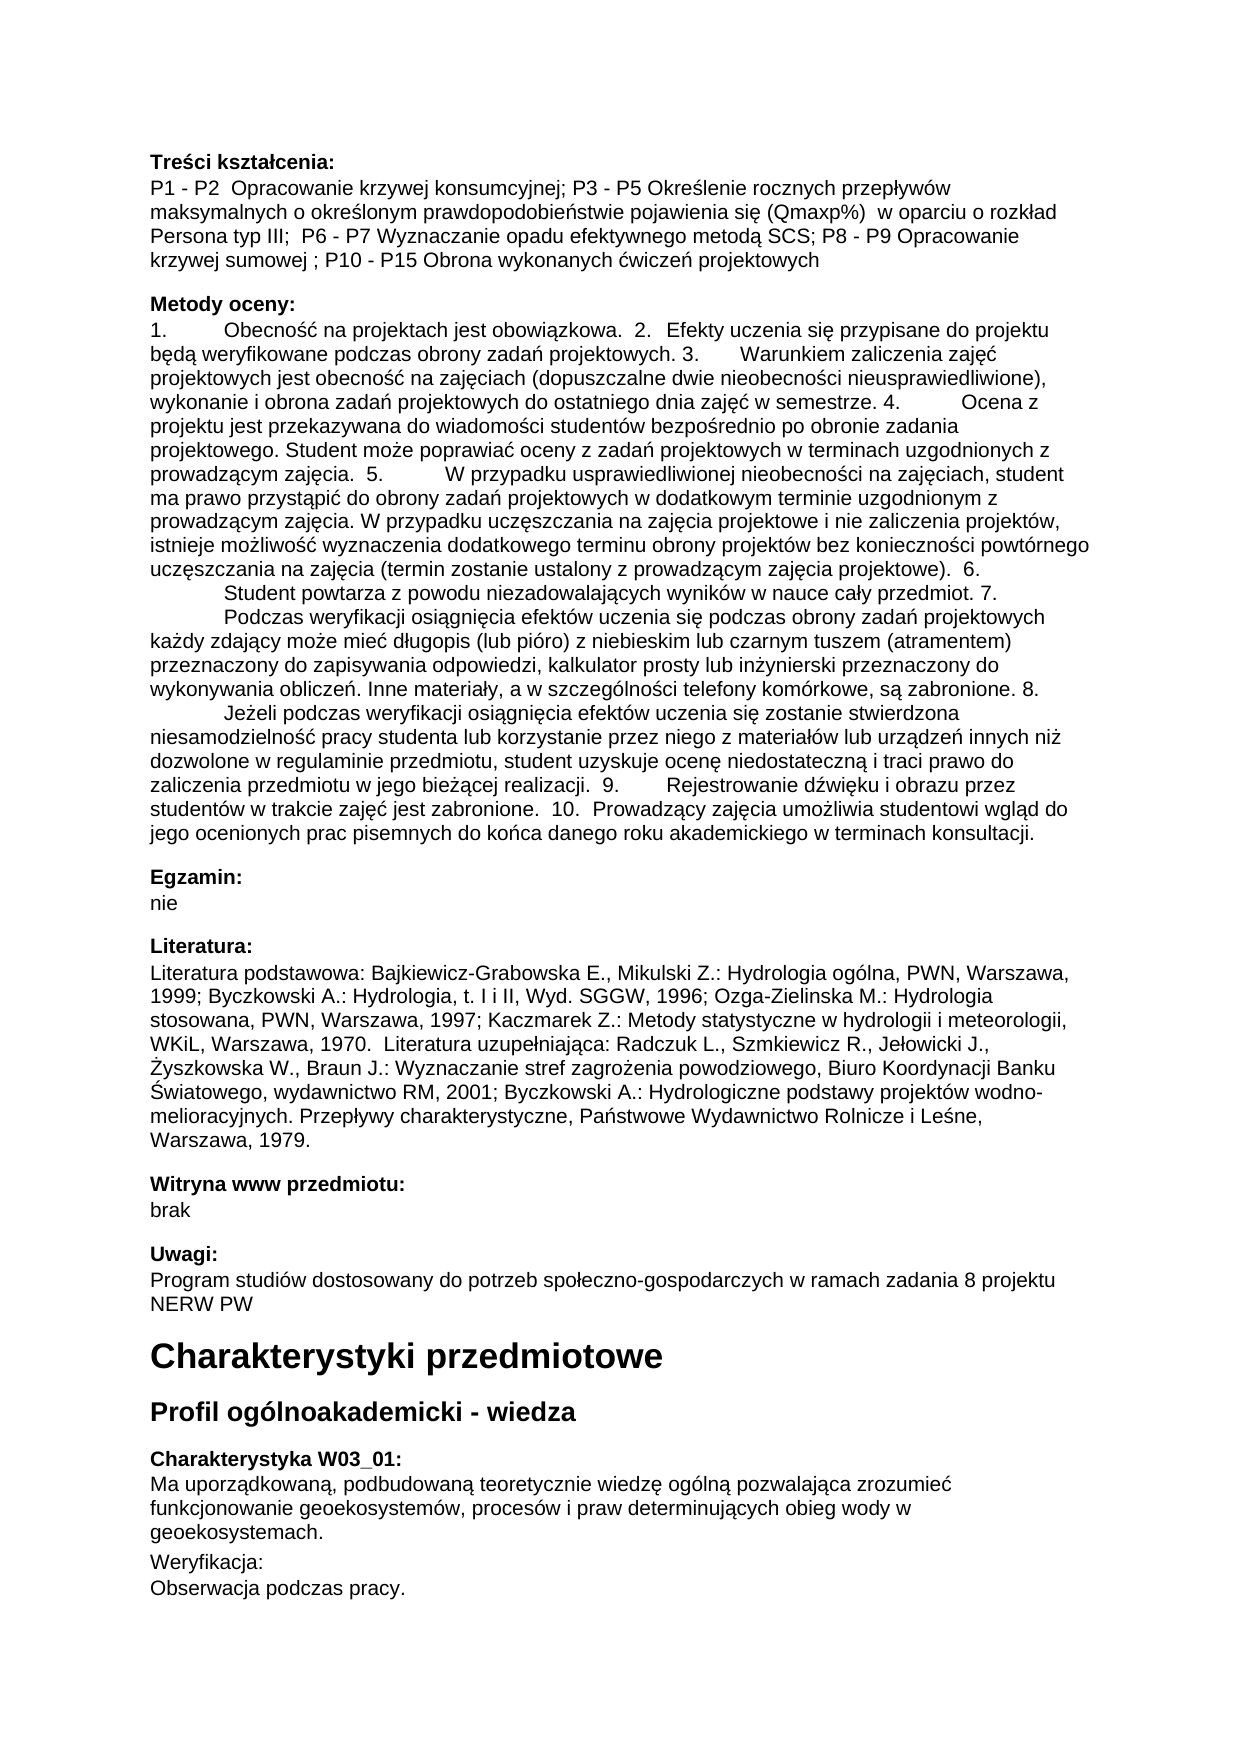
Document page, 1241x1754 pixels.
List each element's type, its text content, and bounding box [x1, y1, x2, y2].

text Obserwacja podczas pracy. [150, 1576, 1090, 1600]
text nie [150, 891, 1090, 914]
text P1 - P2 Opracowanie krzywej konsumcyjnej; P3 - P5 Określenie rocznych przepływów maksymalnych o określonym prawdopodobieństwie pojawienia się (Qmaxp%) w oparciu o rozkład Persona typ III; P6 - P7 Wyznaczanie opadu efektywnego metodą SCS; P8 - P9 Opracowanie krzywej sumowej ; P10 - P15 Obrona wykonanych ćwiczeń projektowych [150, 176, 1090, 272]
subtitle Charakterystyki przedmiotowe [150, 1335, 1090, 1376]
text Treści kształcenia: [150, 150, 1090, 174]
text Weryfikacja: [150, 1550, 1090, 1574]
text Ma uporządkowaną, podbudowaną teoretycznie wiedzę ogólną pozwalająca zrozumieć funkcjonowanie geoekosystemów, procesów i praw determinujących obieg wody w geoekosystemach. [150, 1472, 1090, 1544]
text Literatura podstawowa: Bajkiewicz-Grabowska E., Mikulski Z.: Hydrologia ogólna, PWN, Warszawa, 1999; Byczkowski A.: Hydrologia, t. I i II, Wyd. SGGW, 1996; Ozga-Zielinska M.: Hydrologia stosowana, PWN, Warszawa, 1997; Kaczmarek Z.: Metody statystyczne w hydrologii i meteorologii, WKiL, Warszawa, 1970. Literatura uzupełniająca: Radczuk L., Szmkiewicz R., Jełowicki J., Żyszkowska W., Braun J.: Wyznaczanie stref zagrożenia powodziowego, Biuro Koordynacji Banku Światowego, wydawnictwo RM, 2001; Byczkowski A.: Hydrologiczne podstawy projektów wodno-melioracyjnych. Przepływy charakterystyczne, Państwowe Wydawnictwo Rolnicze i Leśne, Warszawa, 1979. [150, 960, 1090, 1152]
text brak [150, 1198, 1090, 1222]
text Egzamin: [150, 864, 1090, 888]
text 1. Obecność na projektach jest obowiązkowa. 2. Efekty uczenia się przypisane do projektu będą weryfikowane podczas obrony zadań projektowych. 3. Warunkiem zaliczenia zajęć projektowych jest obecność na zajęciach (dopuszczalne dwie nieobecności nieusprawiedliwione), wykonanie i obrona zadań projektowych do ostatniego dnia zajęć w semestrze. 4. Ocena z projektu jest przekazywana do wiadomości studentów bezpośrednio po obronie zadania projektowego. Student może poprawiać oceny z zadań projektowych w terminach uzgodnionych z prowadzącym zajęcia. 5. W przypadku usprawiedliwionej nieobecności na zajęciach, student ma prawo przystąpić do obrony zadań projektowych w dodatkowym terminie uzgodnionym z prowadzącym zajęcia. W przypadku uczęszczania na zajęcia projektowe i nie zaliczenia projektów, istnieje możliwość wyznaczenia dodatkowego terminu obrony projektów bez konieczności powtórnego uczęszczania na zajęcia (termin zostanie ustalony z prowadzącym zajęcia projektowe). 6. Student powtarza z powodu niezadowalających wyników w nauce cały przedmiot. 7. Podczas weryfikacji osiągnięcia efektów uczenia się podczas obrony zadań projektowych każdy zdający może mieć długopis (lub pióro) z niebieskim lub czarnym tuszem (atramentem) przeznaczony do zapisywania odpowiedzi, kalkulator prosty lub inżynierski przeznaczony do wykonywania obliczeń. Inne materiały, a w szczególności telefony komórkowe, są zabronione. 8. Jeżeli podczas weryfikacji osiągnięcia efektów uczenia się zostanie stwierdzona niesamodzielność pracy studenta lub korzystanie przez niego z materiałów lub urządzeń innych niż dozwolone w regulaminie przedmiotu, student uzyskuje ocenę niedostateczną i traci prawo do zaliczenia przedmiotu w jego bieżącej realizacji. 9. Rejestrowanie dźwięku i obrazu przez studentów w trakcie zajęć jest zabronione. 10. Prowadzący zajęcia umożliwia studentowi wgląd do jego ocenionych prac pisemnych do końca danego roku akademickiego w terminach konsultacji. [150, 318, 1090, 845]
text Uwagi: [150, 1242, 1090, 1266]
subtitle Profil ogólnoakademicki - wiedza [150, 1396, 1090, 1427]
text Charakterystyka W03_01: [150, 1447, 1090, 1471]
text Program studiów dostosowany do potrzeb społeczno-gospodarczych w ramach zadania 8 projektu NERW PW [150, 1268, 1090, 1316]
text Metody oceny: [150, 292, 1090, 316]
text Witryna www przedmiotu: [150, 1172, 1090, 1196]
text Literatura: [150, 934, 1090, 958]
